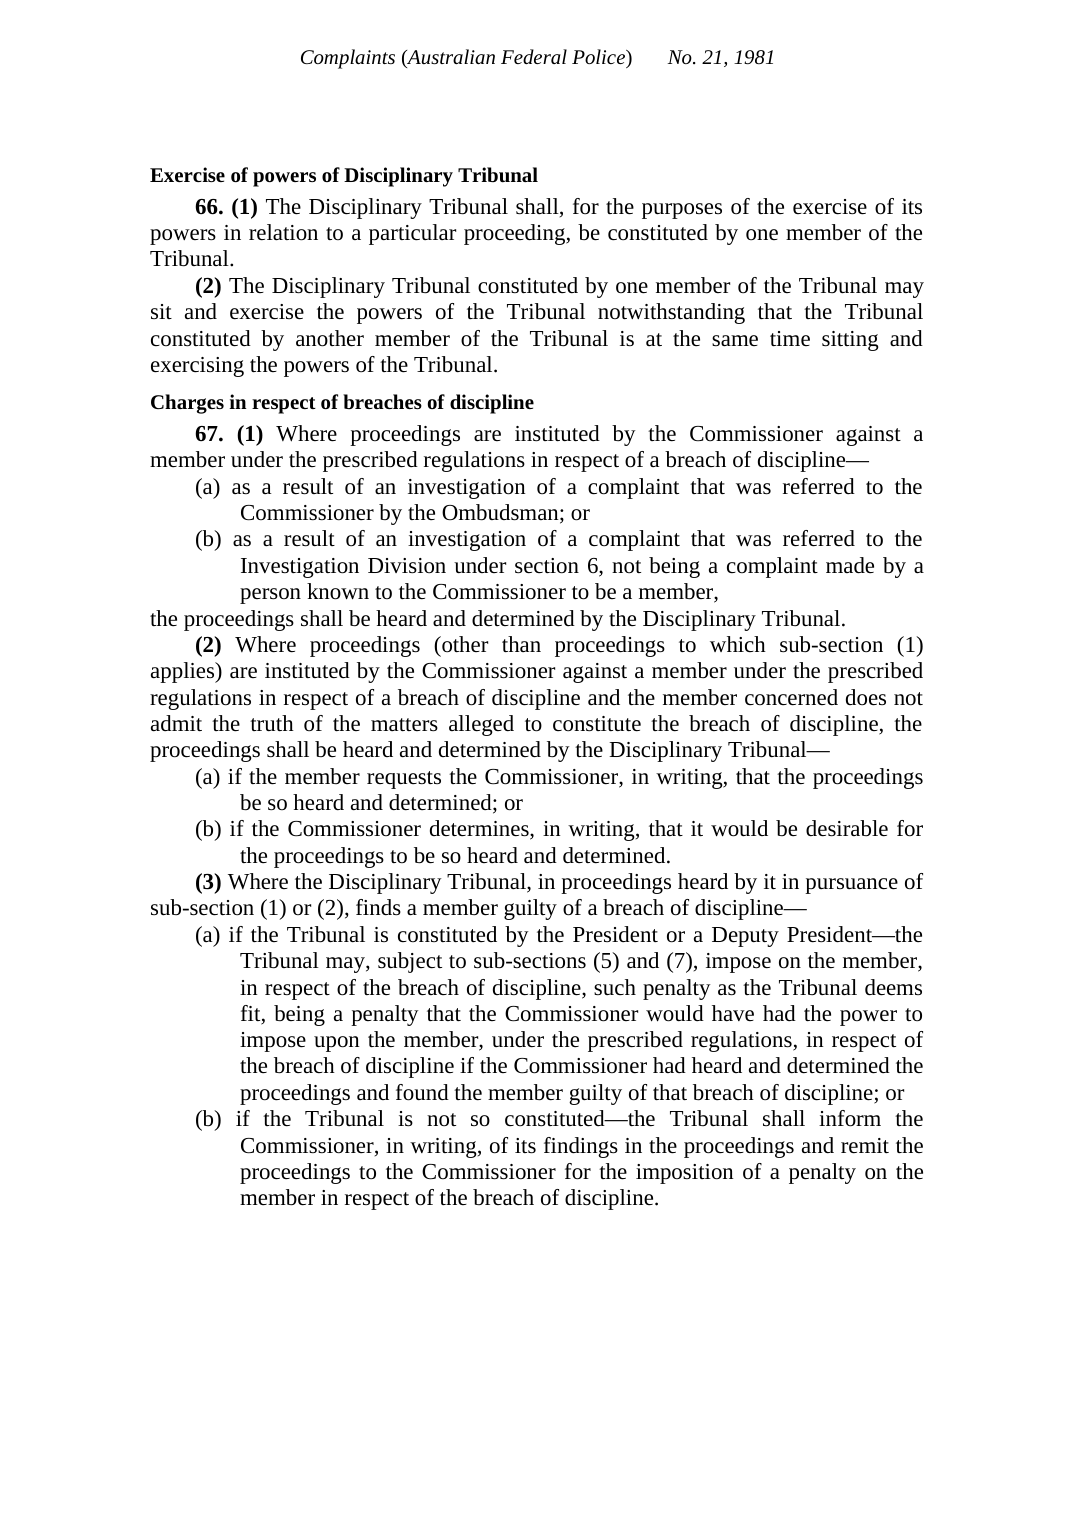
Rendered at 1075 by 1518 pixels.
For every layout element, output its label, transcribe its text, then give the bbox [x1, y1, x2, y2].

text 66. (1) The Disciplinary Tribunal shall, for the purposes of the exercise of its powers in relation to a particular proceeding, be constituted by one member of the Tribunal. [150, 193, 925, 272]
text Exercise of powers of Disciplinary Tribunal [150, 162, 925, 187]
text (a) if the member requests the Commissioner, in writing, that the proceedings be so heard and determined; or [195, 763, 925, 815]
text 67. (1) Where proceedings are instituted by the Commissioner against a member under the prescribed regulations in respect of a breach of discipline— [150, 420, 925, 473]
text (3) Where the Disciplinary Tribunal, in proceedings heard by it in pursuance of sub-section (1) or (2), finds a member guilty of a breach of discipline— [150, 868, 925, 921]
text (a) if the Tribunal is constituted by the President or a Deputy President—the Tribunal may, subject to sub-sections (5) and (7), impose on the member, in respect of the breach of discipline, such penalty as the Tribunal deems fit, being a penalty that the Commissioner would have had the power to impose upon the member, under the prescribed regulations, in respect of the breach of discipline if the Commissioner had heard and determined the proceedings and found the member guilty of that breach of discipline; or [195, 921, 925, 1105]
text the proceedings shall be heard and determined by the Disciplinary Tribunal. [150, 604, 925, 631]
text (a) as a result of an investigation of a complaint that was referred to the Commissioner by the Ombudsman; or [195, 473, 925, 526]
text (2) Where proceedings (other than proceedings to which sub-section (1) applies) are instituted by the Commissioner against a member under the prescribed regulations in respect of a breach of discipline and the member concerned does not admit the truth of the matters alleged to constitute the breach of discipline, the proceedings shall be heard and determined by the Disciplinary Tribunal— [150, 631, 925, 763]
text (b) if the Tribunal is not so constituted—the Tribunal shall inform the Commissioner, in writing, of its findings in the proceedings and remit the proceedings to the Commissioner for the imposition of a penalty on the member in respect of the breach of discipline. [195, 1105, 925, 1211]
text Charges in respect of breaches of discipline [150, 390, 925, 414]
text (b) if the Commissioner determines, in writing, that it would be desirable for the proceedings to be so heard and determined. [195, 815, 925, 868]
text (2) The Disciplinary Tribunal constituted by one member of the Tribunal may sit and exercise the powers of the Tribunal notwithstanding that the Tribunal constituted by another member of the Tribunal is at the same time sitting and exercising the powers of the Tribunal. [150, 272, 925, 377]
text (b) as a result of an investigation of a complaint that was referred to the Investigation Division under section 6, not being a complaint made by a person known to the Commissioner to be a member, [195, 526, 925, 604]
